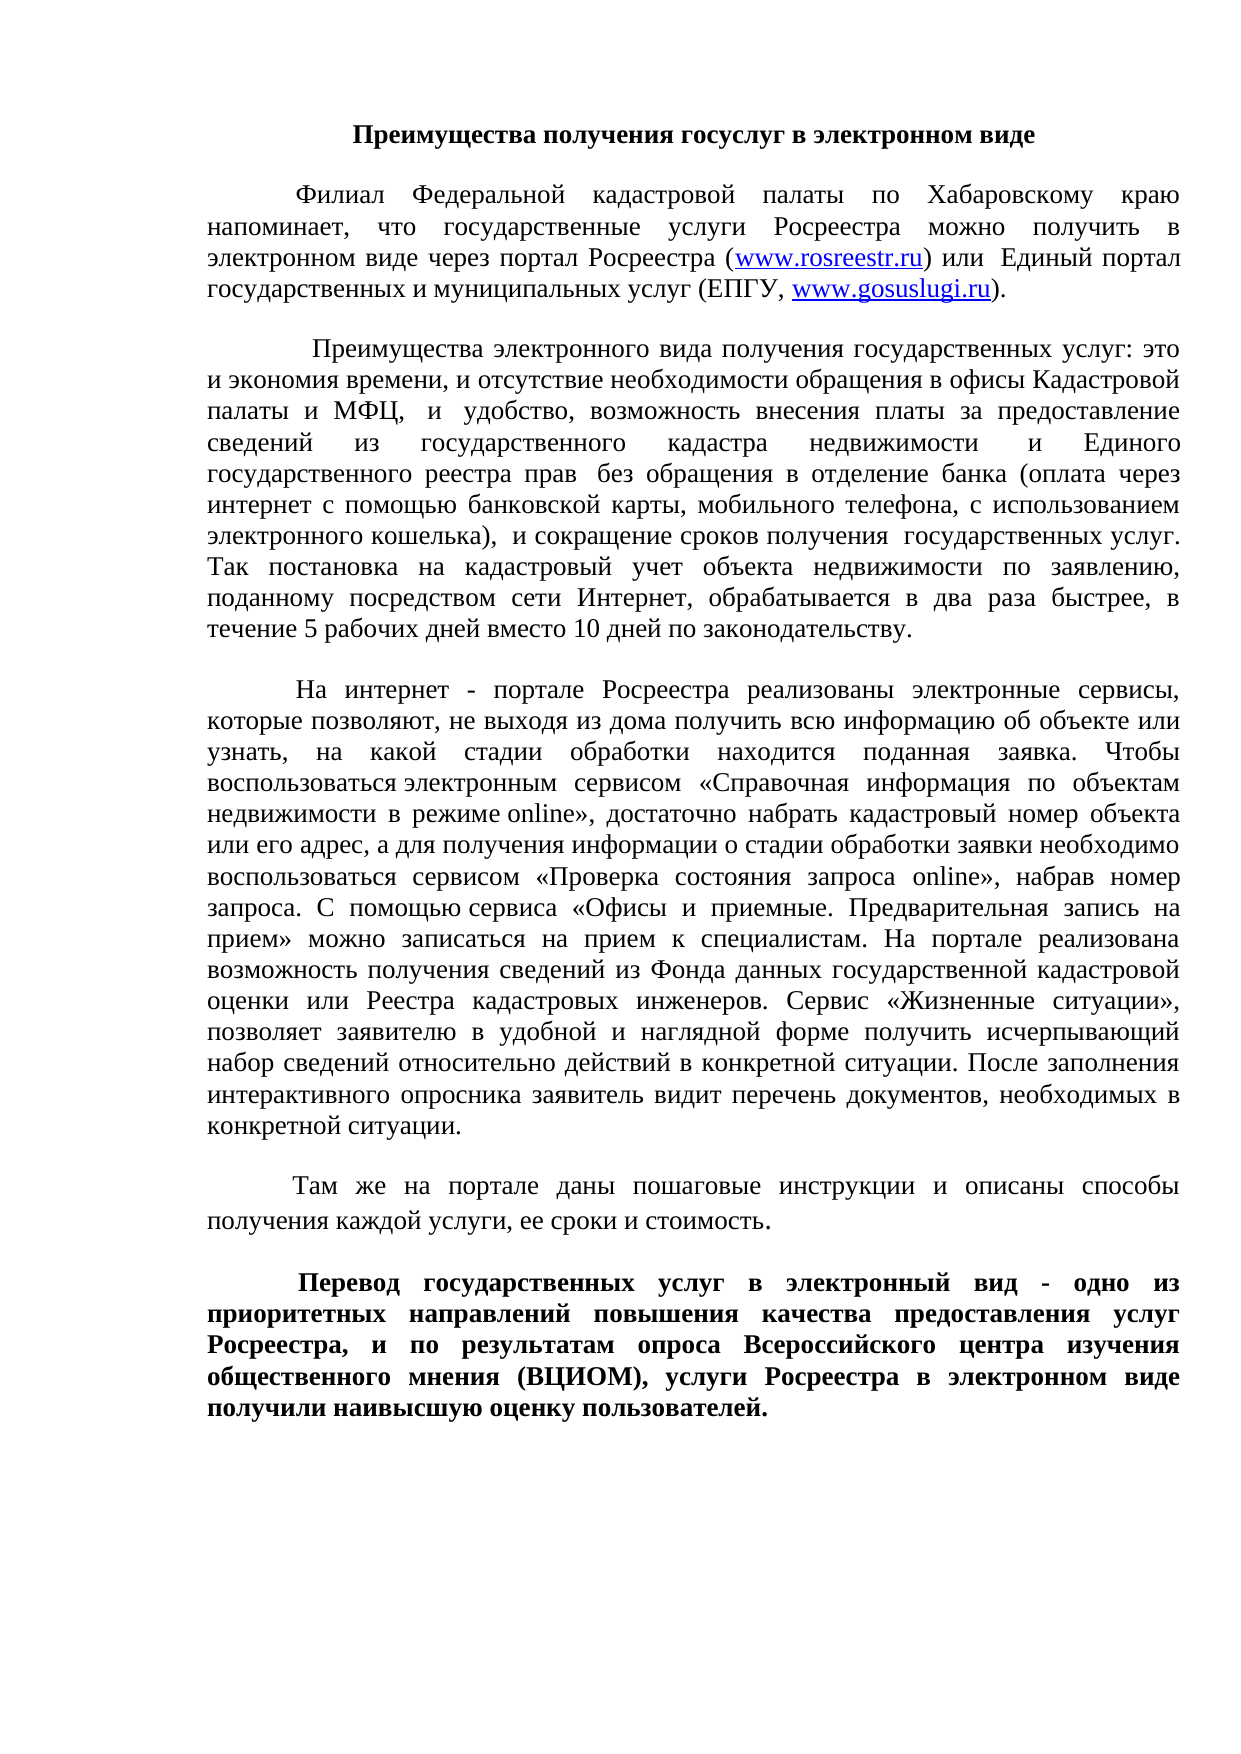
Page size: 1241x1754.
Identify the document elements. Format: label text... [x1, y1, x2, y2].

text На интернет - портале Росреестра реализованы электронные сервисы, которые позволяют, не выходя из дома получить всю информацию об объекте или узнать, на какой стадии обработки находится поданная заявка. Чтобы воспользоваться электронным сервисом «Справочная информация по объектам недвижимости в режимe online», достаточно набрать кадастровый номер объекта или его адрес, а для получения информации о стадии обработки заявки необходимо воспользоваться сервисом «Проверка состояния запроса online», набрав номер запроса. С помощью сервиса «Офисы и приемные. Предварительная запись на прием» можно записаться на прием к специалистам. На портале реализована возможность получения сведений из Фонда данных государственной кадастровой оценки или Реестра кадастровых инженеров. Сервис «Жизненные ситуации», позволяет заявителю в удобной и наглядной форме получить исчерпывающий набор сведений относительно действий в конкретной ситуации. После заполнения интерактивного опросника заявитель видит перечень документов, необходимых в конкретной ситуации. [207, 673, 1181, 1140]
text Преимущества получения госуслуг в электронном виде [207, 118, 1181, 149]
text Там же на портале даны пошаговые инструкции и описаны способы получения каждой услуги, ее сроки и стоимость. [207, 1169, 1181, 1237]
text Филиал Федеральной кадастровой палаты по Хабаровскому краю напоминает, что государственные услуги Росреестра можно получить в электронном виде через портал Росреестра (www.rosreestr.ru) или Единый портал государственных и муниципальных услуг (ЕПГУ, www.gosuslugi.ru). [207, 178, 1181, 303]
text Преимущества электронного вида получения государственных услуг: это и экономия времени, и отсутствие необходимости обращения в офисы Кадастровой палаты и МФЦ, и удобство, возможность внесения платы за предоставление сведений из государственного кадастра недвижимости и Единого государственного реестра прав без обращения в отделение банка (оплата через интернет с помощью банковской карты, мобильного телефона, с использованием электронного кошелька), и сокращение сроков получения государственных услуг. Так постановка на кадастровый учет объекта недвижимости по заявлению, поданному посредством сети Интернет, обрабатывается в два раза быстрее, в течение 5 рабочих дней вместо 10 дней по законодательству. [207, 332, 1181, 644]
text Перевод государственных услуг в электронный вид - одно из приоритетных направлений повышения качества предоставления услуг Росреестра, и по результатам опроса Всероссийского центра изучения общественного мнения (ВЦИОМ), услуги Росреестра в электронном виде получили наивысшую оценку пользователей. [207, 1266, 1181, 1422]
